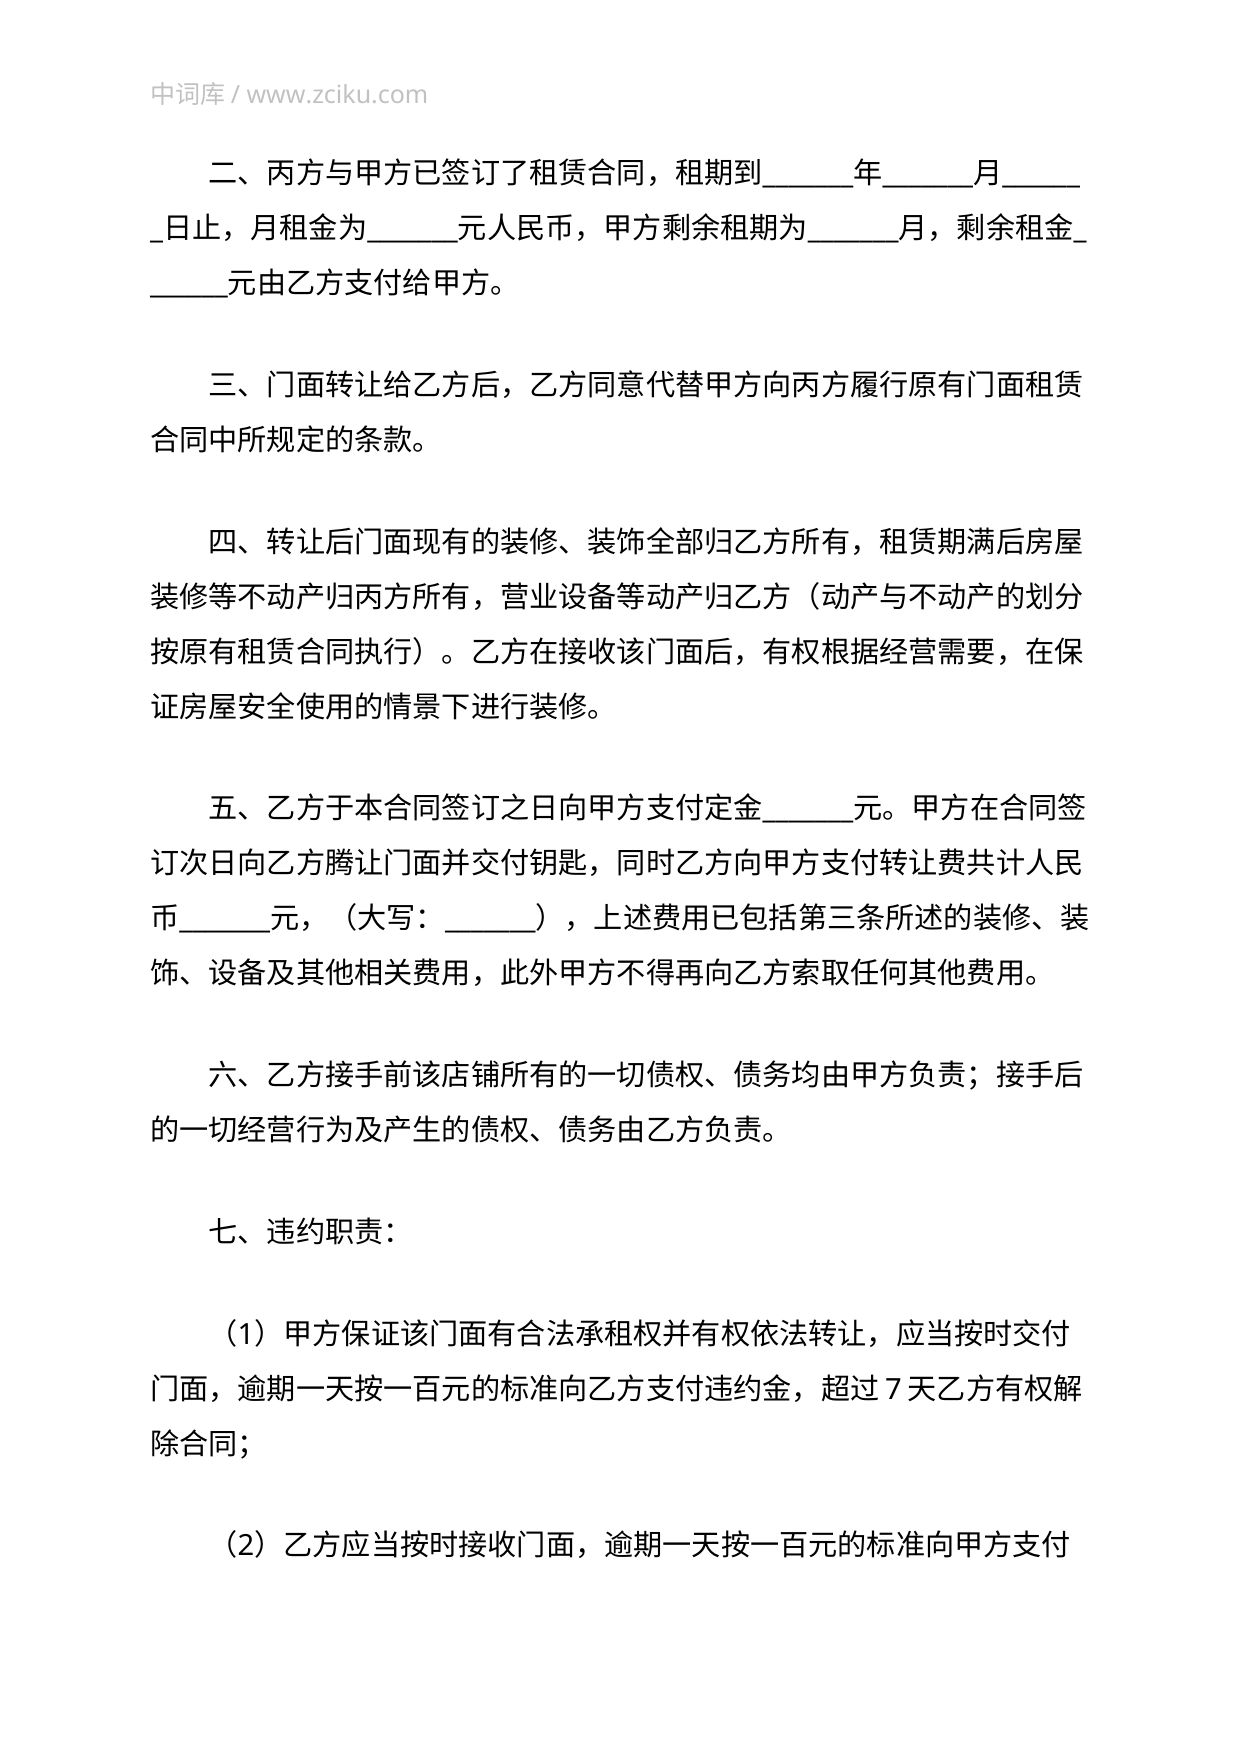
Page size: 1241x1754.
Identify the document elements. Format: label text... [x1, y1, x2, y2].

text 五、乙方于本合同签订之日向甲方支付定金_______元。甲方在合同签订次日向乙方腾让门面并交付钥匙，同时乙方向甲方支付转让费共计人民币_______元，（大写：_______），上述费用已包括第三条所述的装修、装饰、设备及其他相关费用，此外甲方不得再向乙方索取任何其他费用。 [150, 785, 1090, 992]
text 二、丙方与甲方已签订了租赁合同，租期到_______年_______月_______日止，月租金为_______元人民币，甲方剩余租期为_______月，剩余租金_______元由乙方支付给甲方。 [150, 150, 1090, 302]
text 七、违约职责： [150, 1208, 1090, 1251]
text 三、门面转让给乙方后，乙方同意代替甲方向丙方履行原有门面租赁合同中所规定的条款。 [150, 362, 1090, 459]
text 四、转让后门面现有的装修、装饰全部归乙方所有，租赁期满后房屋装修等不动产归丙方所有，营业设备等动产归乙方（动产与不动产的划分按原有租赁合同执行）。乙方在接收该门面后，有权根据经营需要，在保证房屋安全使用的情景下进行装修。 [150, 519, 1090, 726]
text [150, 1522, 1090, 1564]
text 六、乙方接手前该店铺所有的一切债权、债务均由甲方负责；接手后的一切经营行为及产生的债权、债务由乙方负责。 [150, 1052, 1090, 1149]
text （1）甲方保证该门面有合法承租权并有权依法转让，应当按时交付门面，逾期一天按一百元的标准向乙方支付违约金，超过7天乙方有权解除合同； [150, 1310, 1090, 1462]
